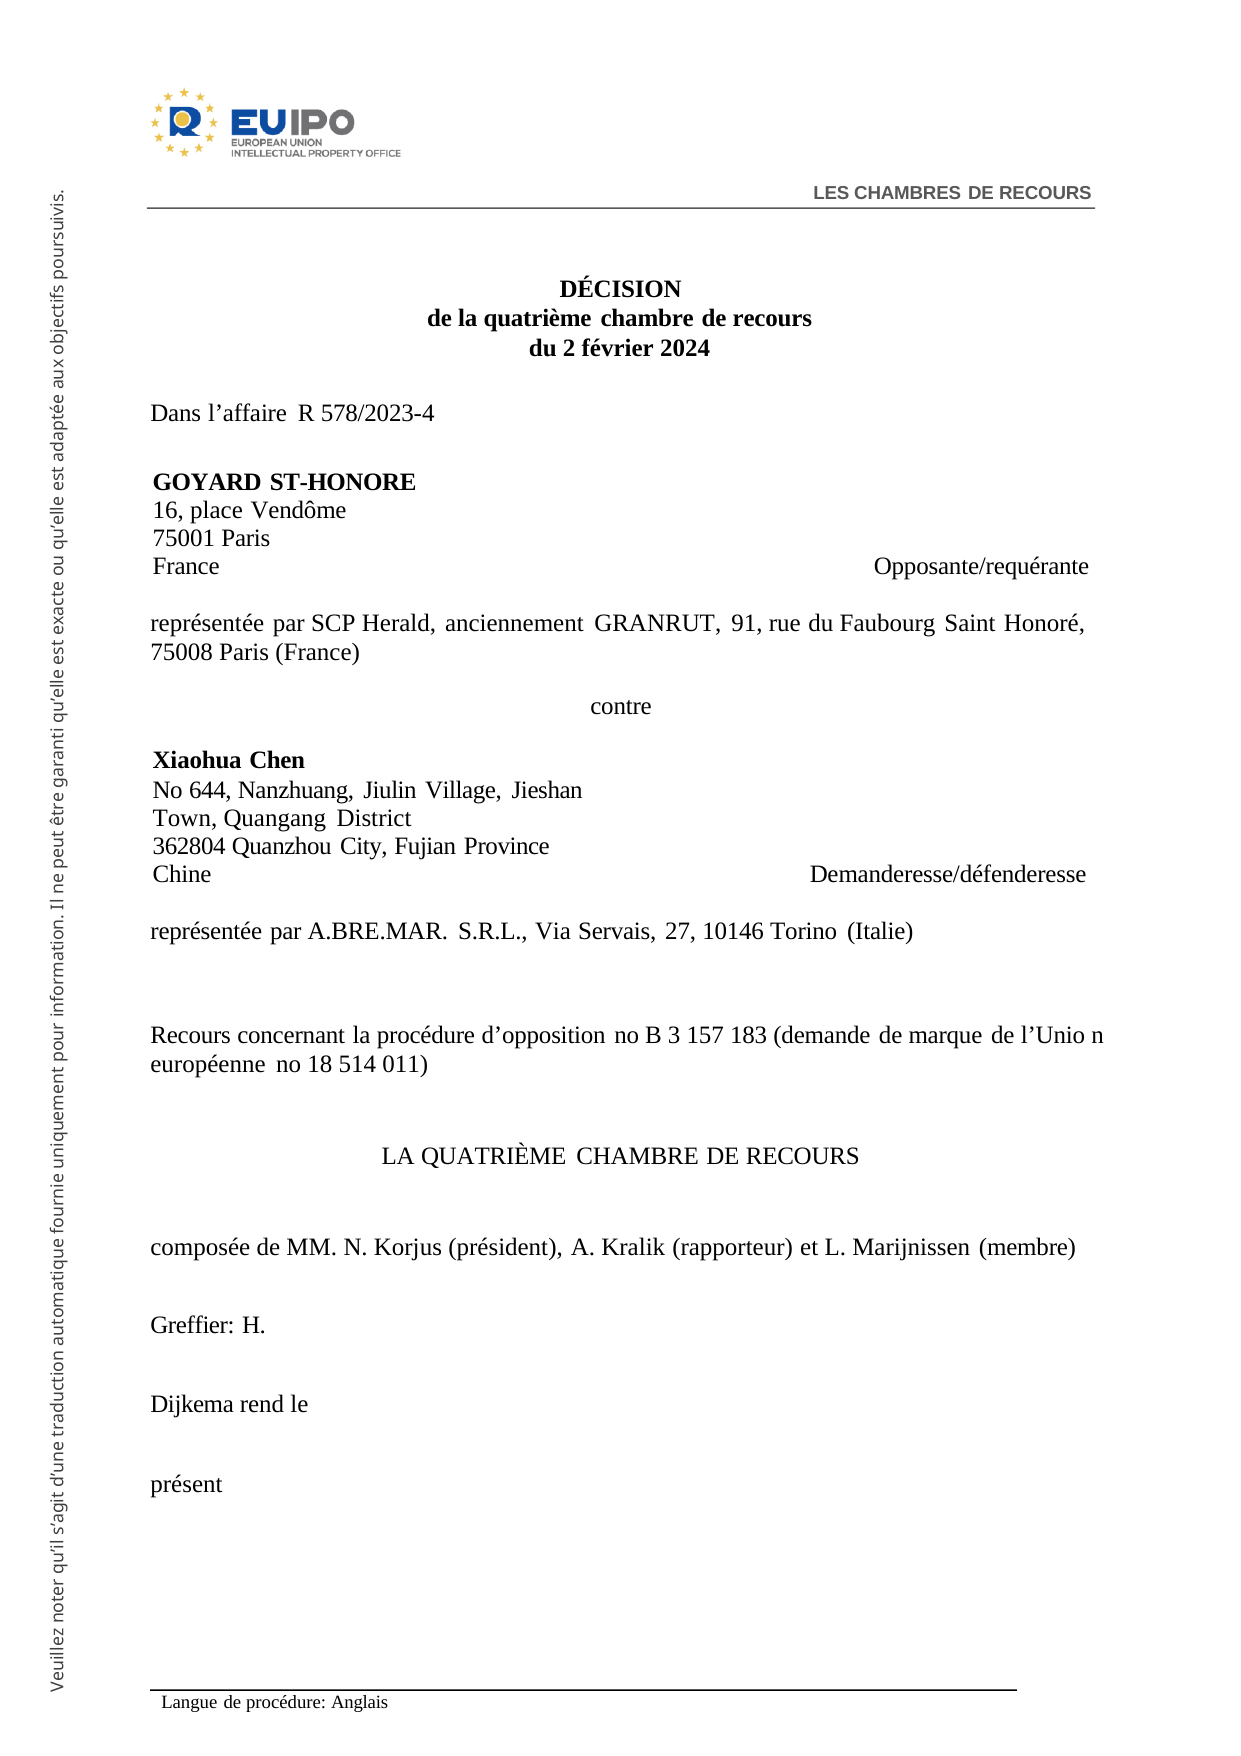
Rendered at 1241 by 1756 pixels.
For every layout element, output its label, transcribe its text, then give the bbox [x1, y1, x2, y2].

table_header Xiaohua Chen No 644, Nanzhuang, Jiulin Village, Jieshan Town, Quangang District 362804 Quanzhou City, Fujian Province Chine [147, 747, 696, 890]
table_header Opposante/requérante [646, 468, 1090, 582]
text Dans l’affaire R 578/2023-4 [150, 398, 1122, 427]
table_header Demanderesse/défenderesse [696, 747, 1088, 890]
table_header GOYARD ST-HONORE 16, place Vendôme 75001 Paris France [147, 468, 646, 582]
text représentée par A.BRE.MAR. S.R.L., Via Servais, 27, 10146 Torino (Italie) [150, 916, 1122, 945]
text LES CHAMBRES DE RECOURS [133, 182, 1091, 203]
text de la quatrième chambre de recours du 2 février 2024 [418, 303, 821, 362]
picture [150, 87, 401, 157]
text Langue de procédure: Anglais [161, 1687, 1122, 1713]
text Greffier: H. Dijkema rend le présent [150, 1310, 355, 1497]
text représentée par SCP Herald, anciennement GRANRUT, 91, rue du Faubourg Saint Honoré, 75008 Paris (France) [150, 608, 1122, 666]
text contre [134, 691, 1108, 719]
text Recours concernant la procédure d’opposition no B 3 157 183 (demande de marque de l’Unio n européenne no 18 514 011) [150, 1021, 1122, 1078]
text LA QUATRIÈME CHAMBRE DE RECOURS [133, 1141, 1108, 1170]
text composée de MM. N. Korjus (président), A. Kralik (rapporteur) et L. Marijnissen (membre) [150, 1232, 1122, 1261]
subtitle DÉCISION [133, 275, 1108, 303]
